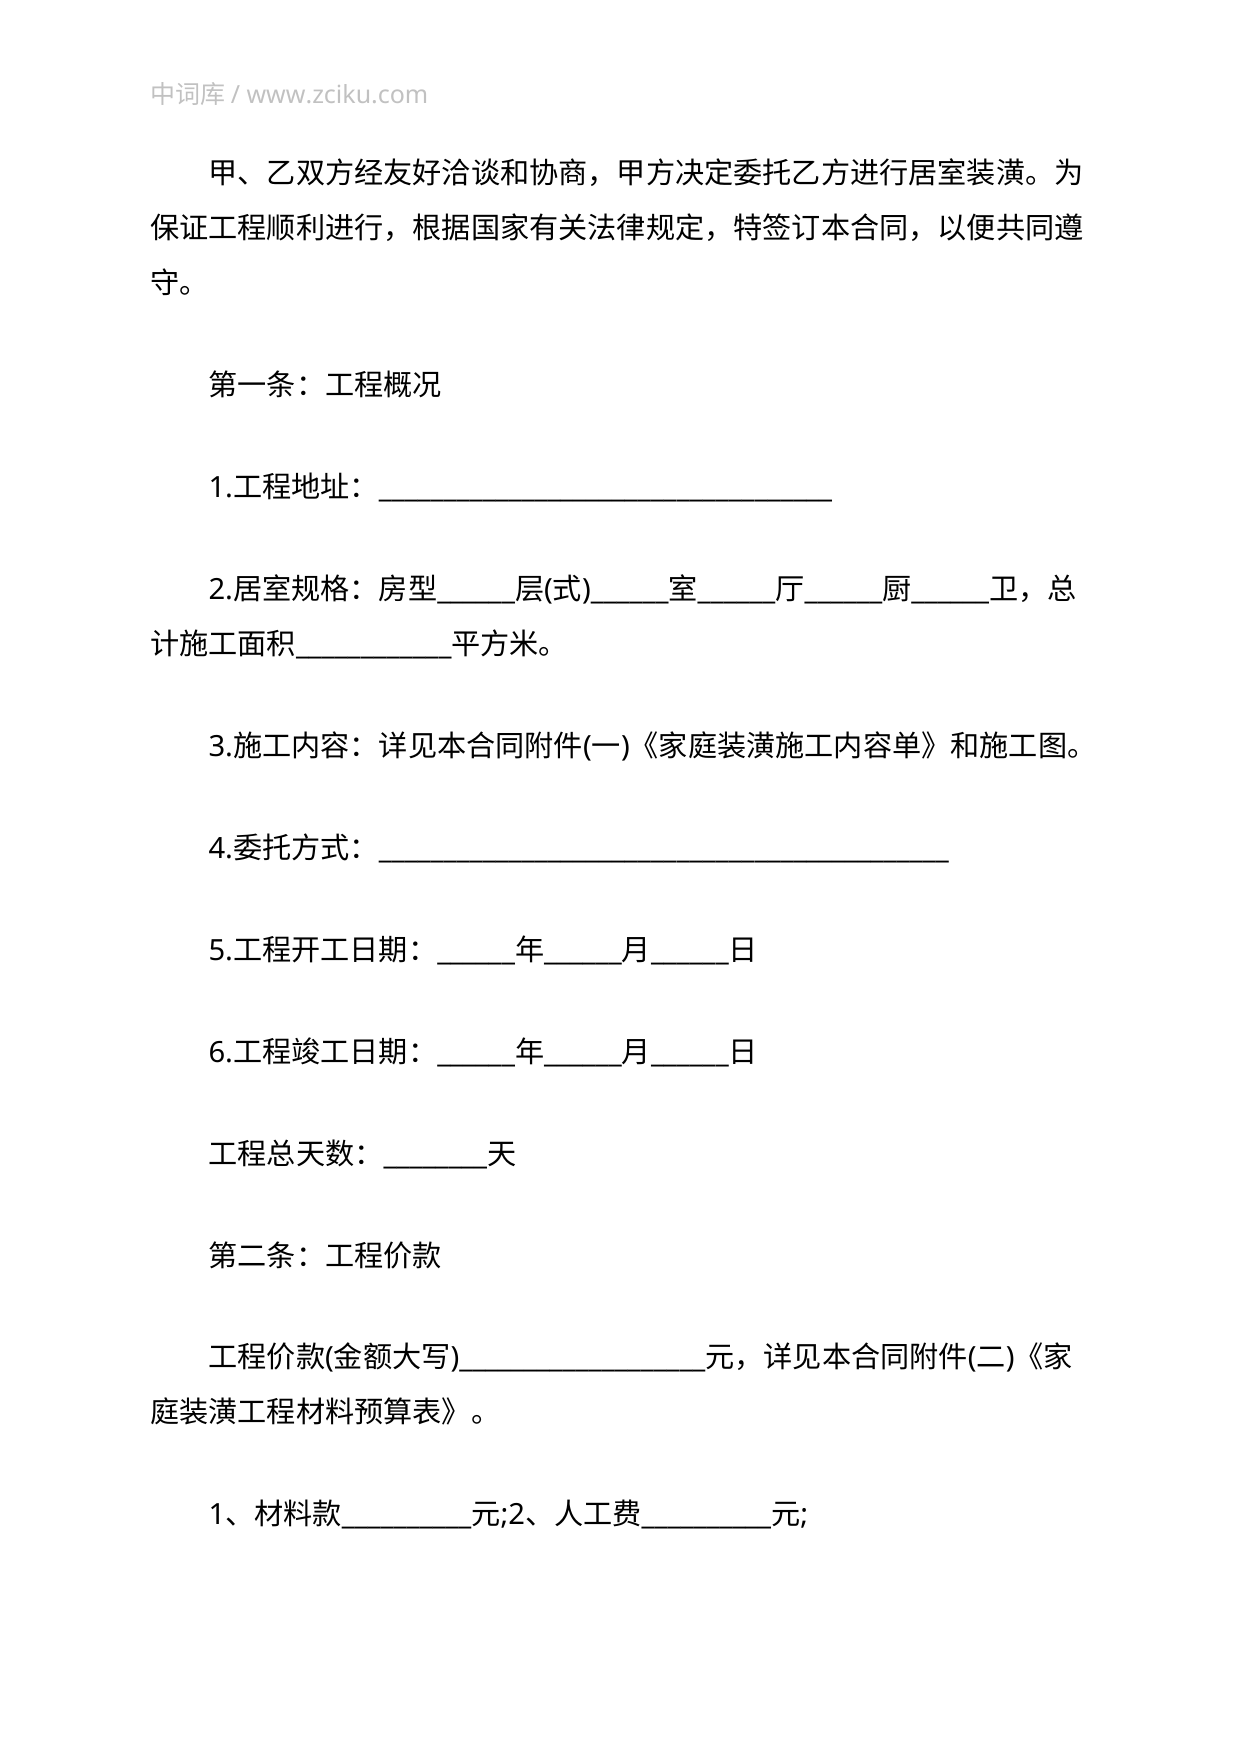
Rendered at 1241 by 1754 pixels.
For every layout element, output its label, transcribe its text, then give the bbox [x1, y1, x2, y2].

text 第二条：工程价款 [150, 1232, 1090, 1274]
text 3.施工内容：详见本合同附件(一)《家庭装潢施工内容单》和施工图。 [150, 722, 1090, 765]
text 2.居室规格：房型______层(式)______室______厅______厨______卫，总计施工面积____________平方米。 [150, 565, 1090, 663]
text 甲、乙双方经友好洽谈和协商，甲方决定委托乙方进行居室装潢。为保证工程顺利进行，根据国家有关法律规定，特签订本合同，以便共同遵守。 [150, 150, 1090, 302]
text 5.工程开工日期：______年______月______日 [150, 926, 1090, 969]
text 工程价款(金额大写)___________________元，详见本合同附件(二)《家庭装潢工程材料预算表》。 [150, 1334, 1090, 1431]
text 4.委托方式：____________________________________________ [150, 824, 1090, 867]
text 第一条：工程概况 [150, 362, 1090, 404]
text 1.工程地址：___________________________________ [150, 463, 1090, 506]
text 1、材料款__________元;2、人工费__________元; [150, 1491, 1090, 1533]
text 6.工程竣工日期：______年______月______日 [150, 1028, 1090, 1071]
text 工程总天数：________天 [150, 1130, 1090, 1173]
